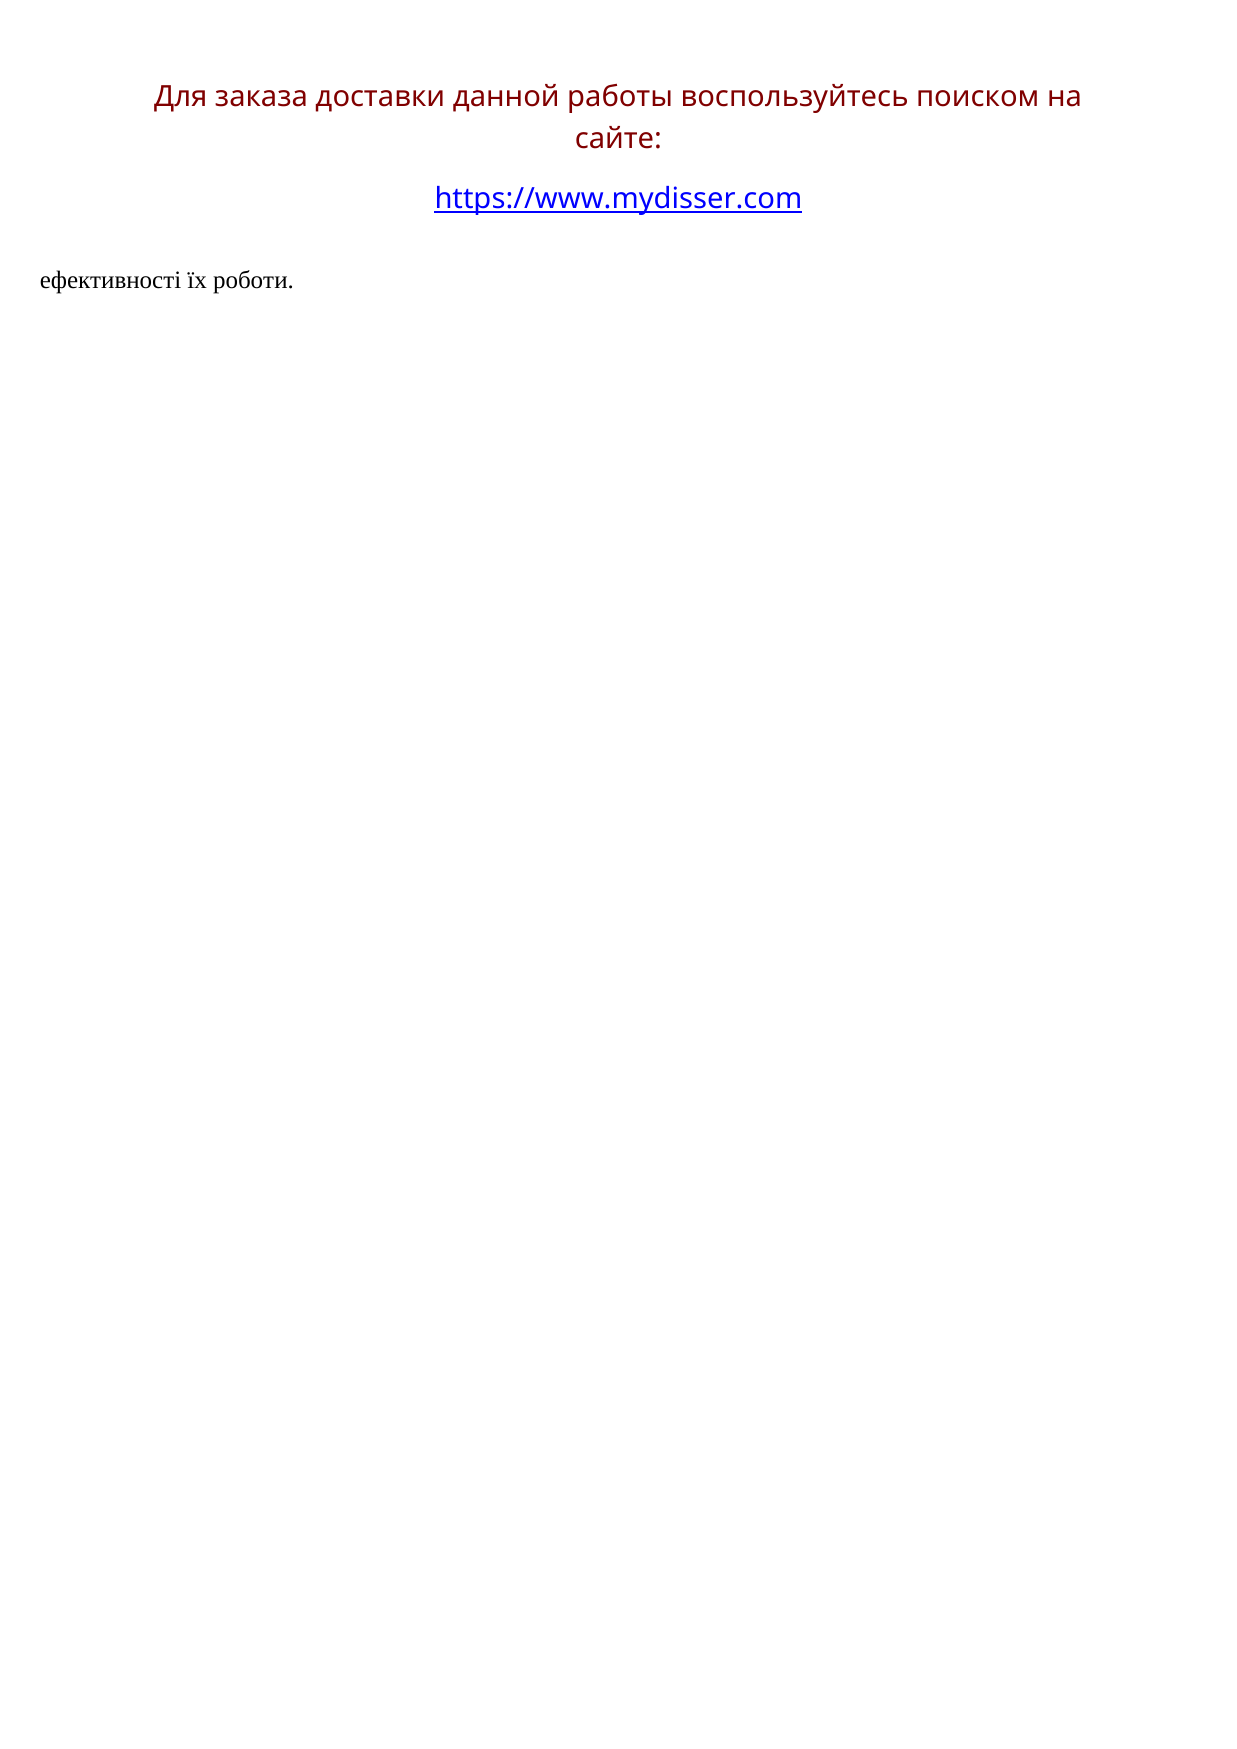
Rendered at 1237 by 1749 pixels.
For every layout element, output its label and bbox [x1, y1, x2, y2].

table_cell [40, 236, 1086, 293]
